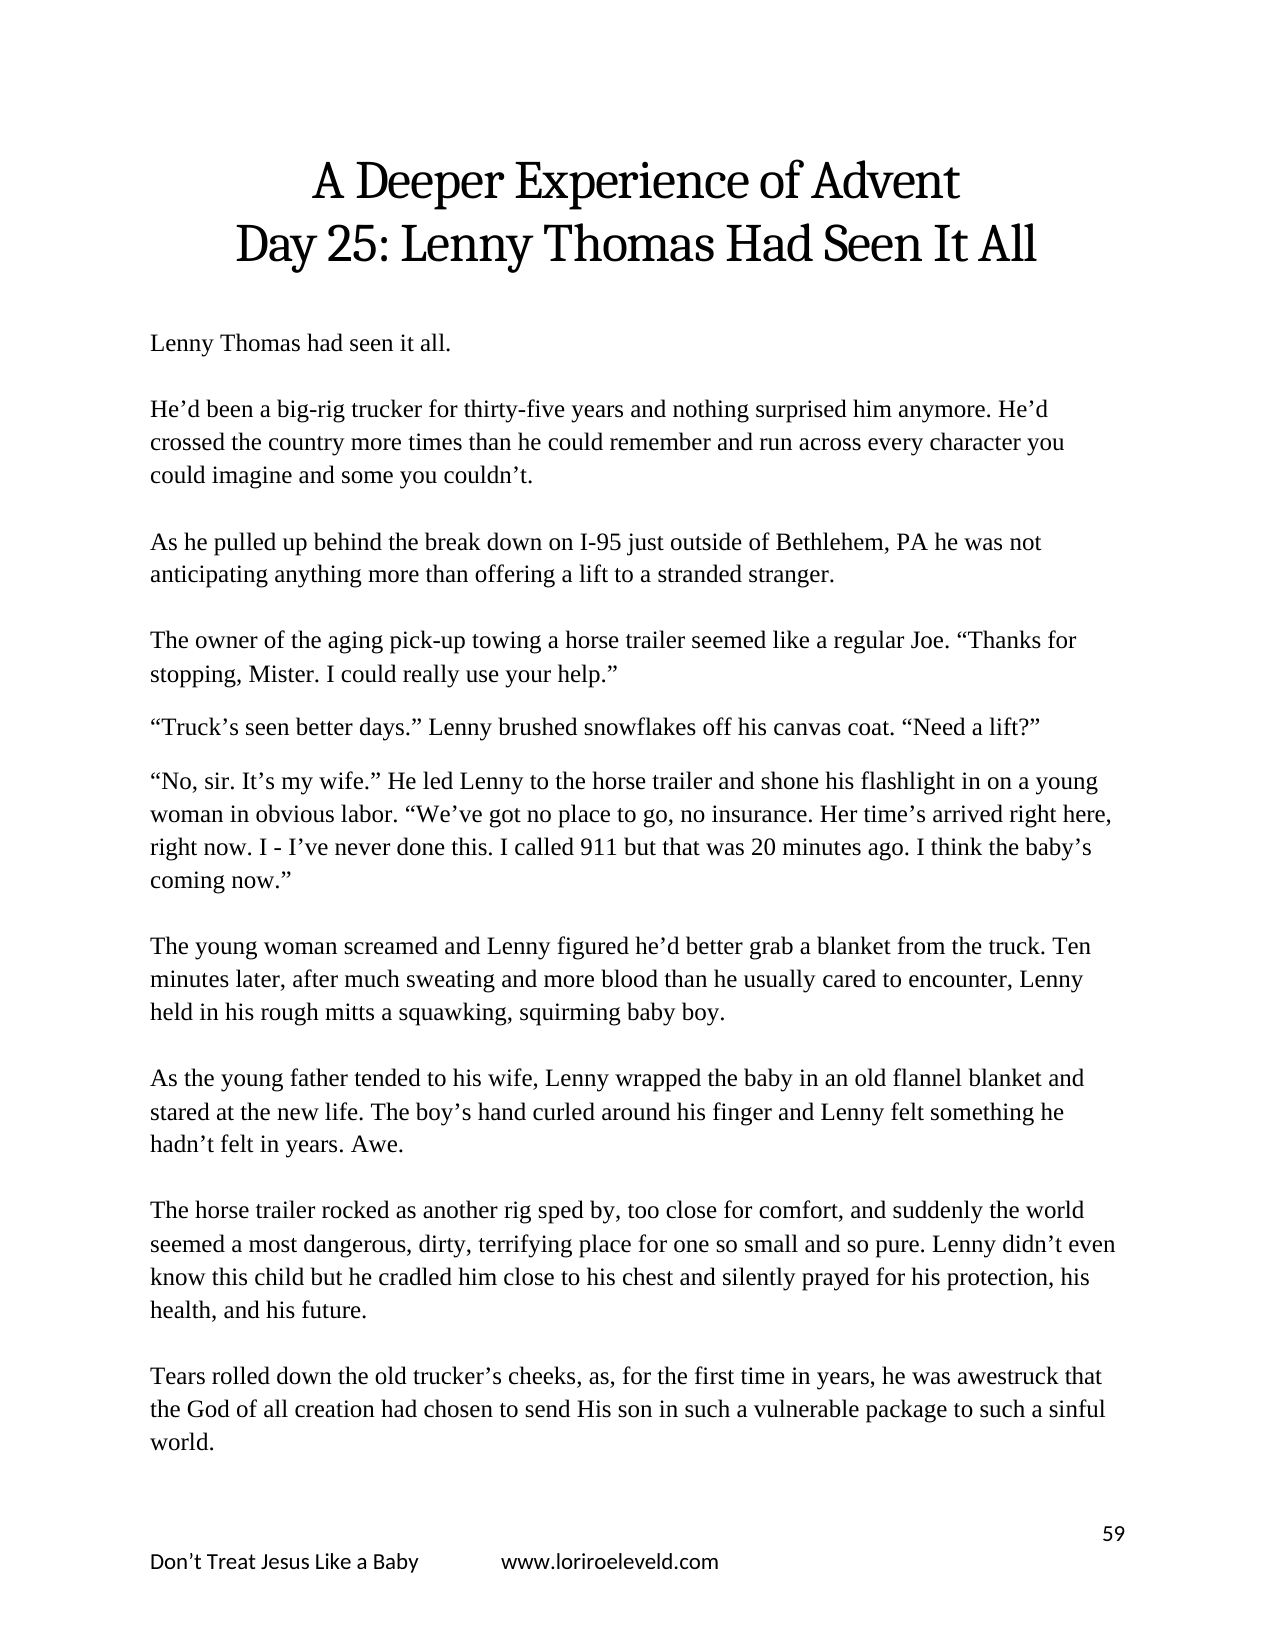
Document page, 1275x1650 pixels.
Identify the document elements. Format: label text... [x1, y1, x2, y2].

text Lenny Thomas had seen it all. He’d been a big-rig trucker for thirty-five years and nothing surprised him anymore. He’d crossed the country more times than he could remember and run across every character you could imagine and some you couldn’t. As he pulled up behind the break down on I-95 just outside of Bethlehem, PA he was not anticipating anything more than offering a lift to a stranded stranger. The owner of the aging pick-up towing a horse trailer seemed like a regular Joe. “Thanks for stopping, Mister. I could really use your help.” [150, 328, 1125, 687]
text Day 25: Lenny Thomas Had Seen It All [150, 212, 1125, 274]
text A Deeper Experience of Advent [150, 150, 1125, 212]
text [150, 766, 1125, 1488]
text “Truck’s seen better days.” Lenny brushed snowflakes off his canvas coat. “Need a lift?” [150, 712, 1125, 741]
